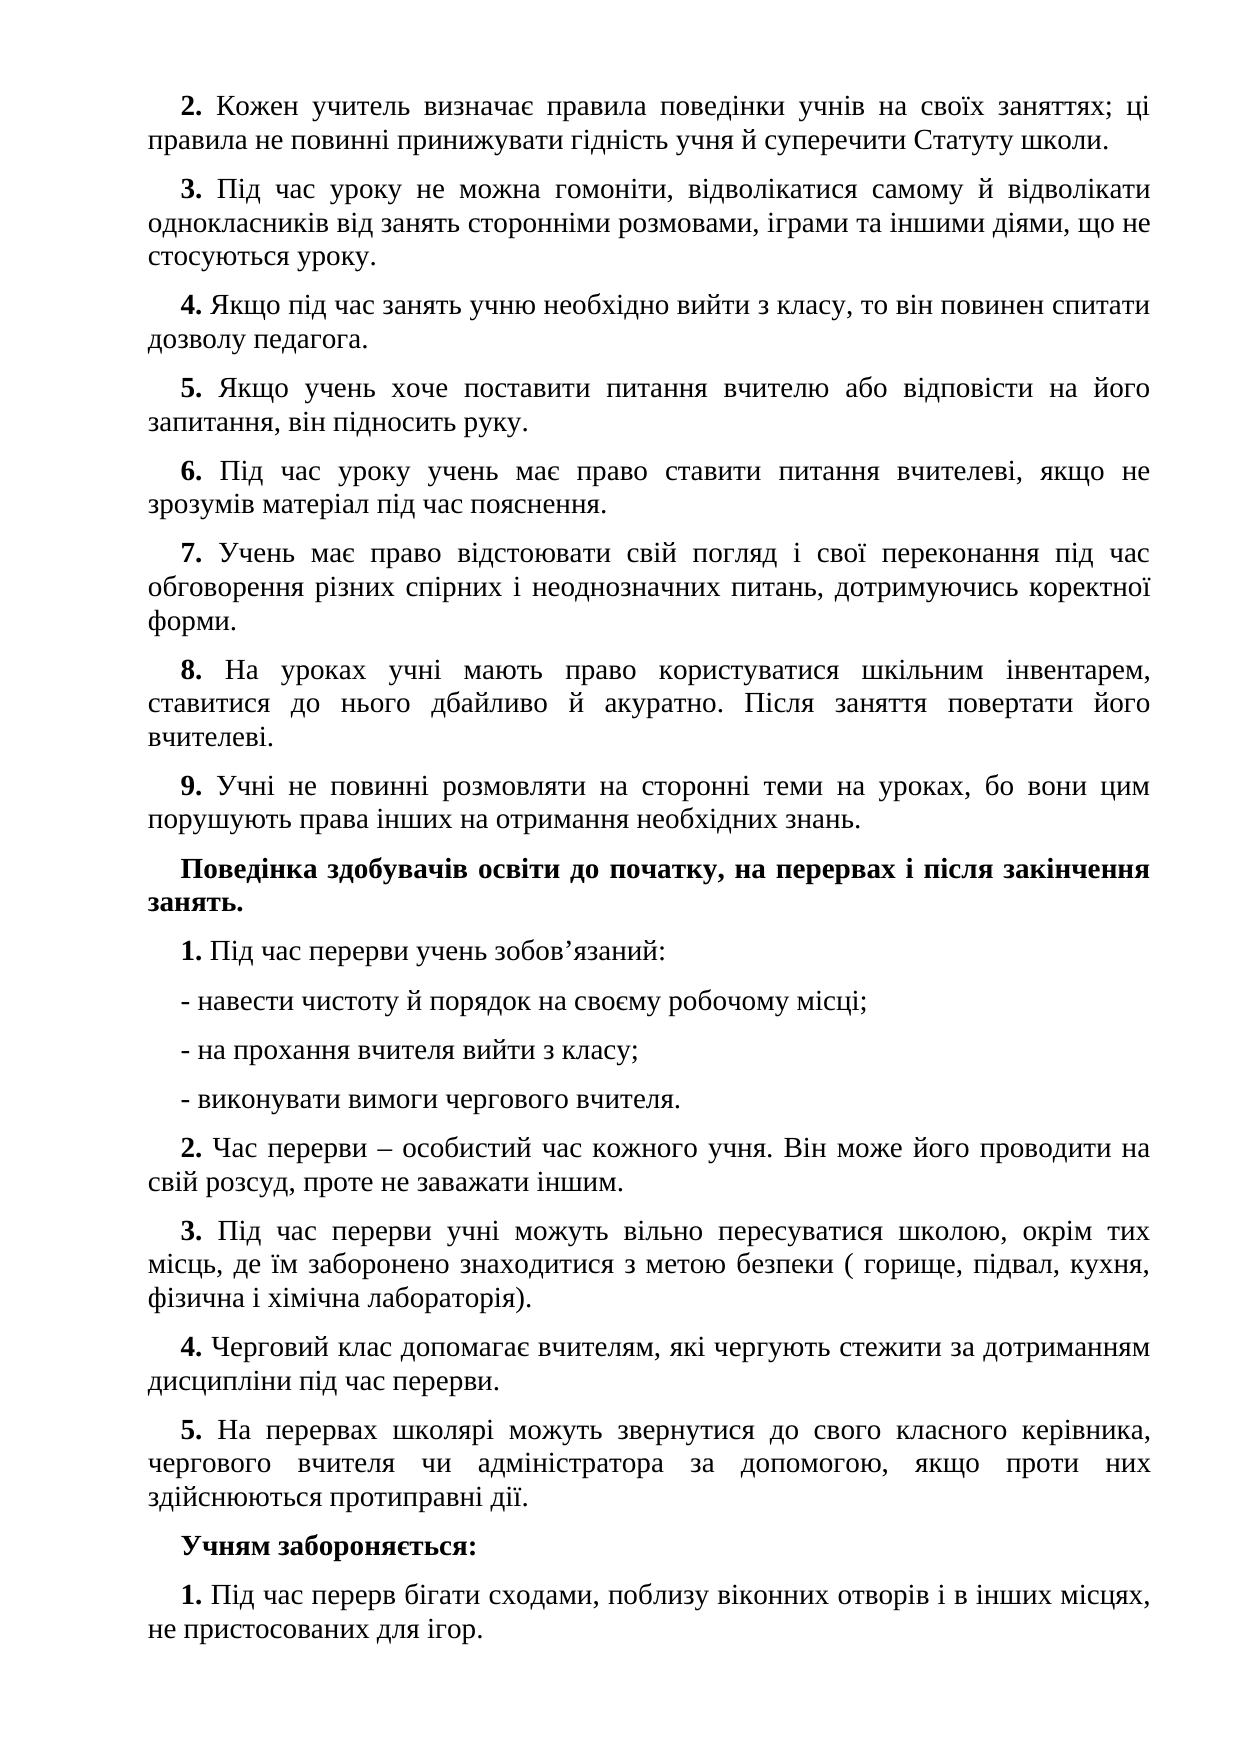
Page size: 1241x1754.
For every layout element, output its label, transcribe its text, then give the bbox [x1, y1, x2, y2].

text 4. Черговий клас допомагає вчителям, які чергують стежити за дотриманням дисципліни під час перерви. [148, 1329, 1152, 1396]
text 7. Учень має право відстоювати свій погляд і свої переконання під час обговорення різних спірних і неоднозначних питань, дотримуючись коректної форми. [148, 536, 1152, 636]
text 4. Якщо під час занять учню необхідно вийти з класу, то він повинен спитати дозволу педагога. [148, 287, 1152, 354]
text 5. На перервах школярі можуть звернутися до свого класного керівника, чергового вчителя чи адміністратора за допомогою, якщо проти них здійснюються протиправні дії. [148, 1412, 1152, 1512]
text 5. Якщо учень хоче поставити питання вчителю або відповісти на його запитання, він підносить руку. [148, 370, 1152, 437]
text 1. Під час перерви учень зобов’язаний: [148, 933, 1152, 967]
text 6. Під час уроку учень має право ставити питання вчителеві, якщо не зрозумів матеріал під час пояснення. [148, 453, 1152, 520]
text 3. Під час уроку не можна гомоніти, відволікатися самому й відволікати однокласників від занять сторонніми розмовами, іграми та іншими діями, що не стосуються уроку. [148, 171, 1152, 272]
text 2. Час перерви – особистий час кожного учня. Він може його проводити на свій розсуд, проте не заважати іншим. [148, 1130, 1152, 1197]
text - виконувати вимоги чергового вчителя. [148, 1081, 1152, 1114]
text Учням забороняється: [148, 1528, 1152, 1562]
text 3. Під час перерви учні можуть вільно пересуватися школою, окрім тих місць, де їм заборонено знаходитися з метою безпеки ( горище, підвал, кухня, фізична і хімічна лабораторія). [148, 1213, 1152, 1313]
text - навести чистоту й порядок на своєму робочому місці; [148, 983, 1152, 1016]
text 2. Кожен учитель визначає правила поведінки учнів на своїх заняттях; ці правила не повинні принижувати гідність учня й суперечити Статуту школи. [148, 88, 1152, 156]
text 9. Учні не повинні розмовляти на сторонні теми на уроках, бо вони цим порушують права інших на отримання необхідних знань. [148, 768, 1152, 835]
text 1. Під час перерв бігати сходами, поблизу віконних отворів і в інших місцях, не пристосованих для ігор. [148, 1577, 1152, 1644]
text - на прохання вчителя вийти з класу; [148, 1032, 1152, 1065]
text Поведінка здобувачів освіти до початку, на перервах і після закінчення занять. [148, 851, 1152, 918]
text 8. На уроках учні мають право користуватися шкільним інвентарем, ставитися до нього дбайливо й акуратно. Після заняття повертати його вчителеві. [148, 652, 1152, 752]
